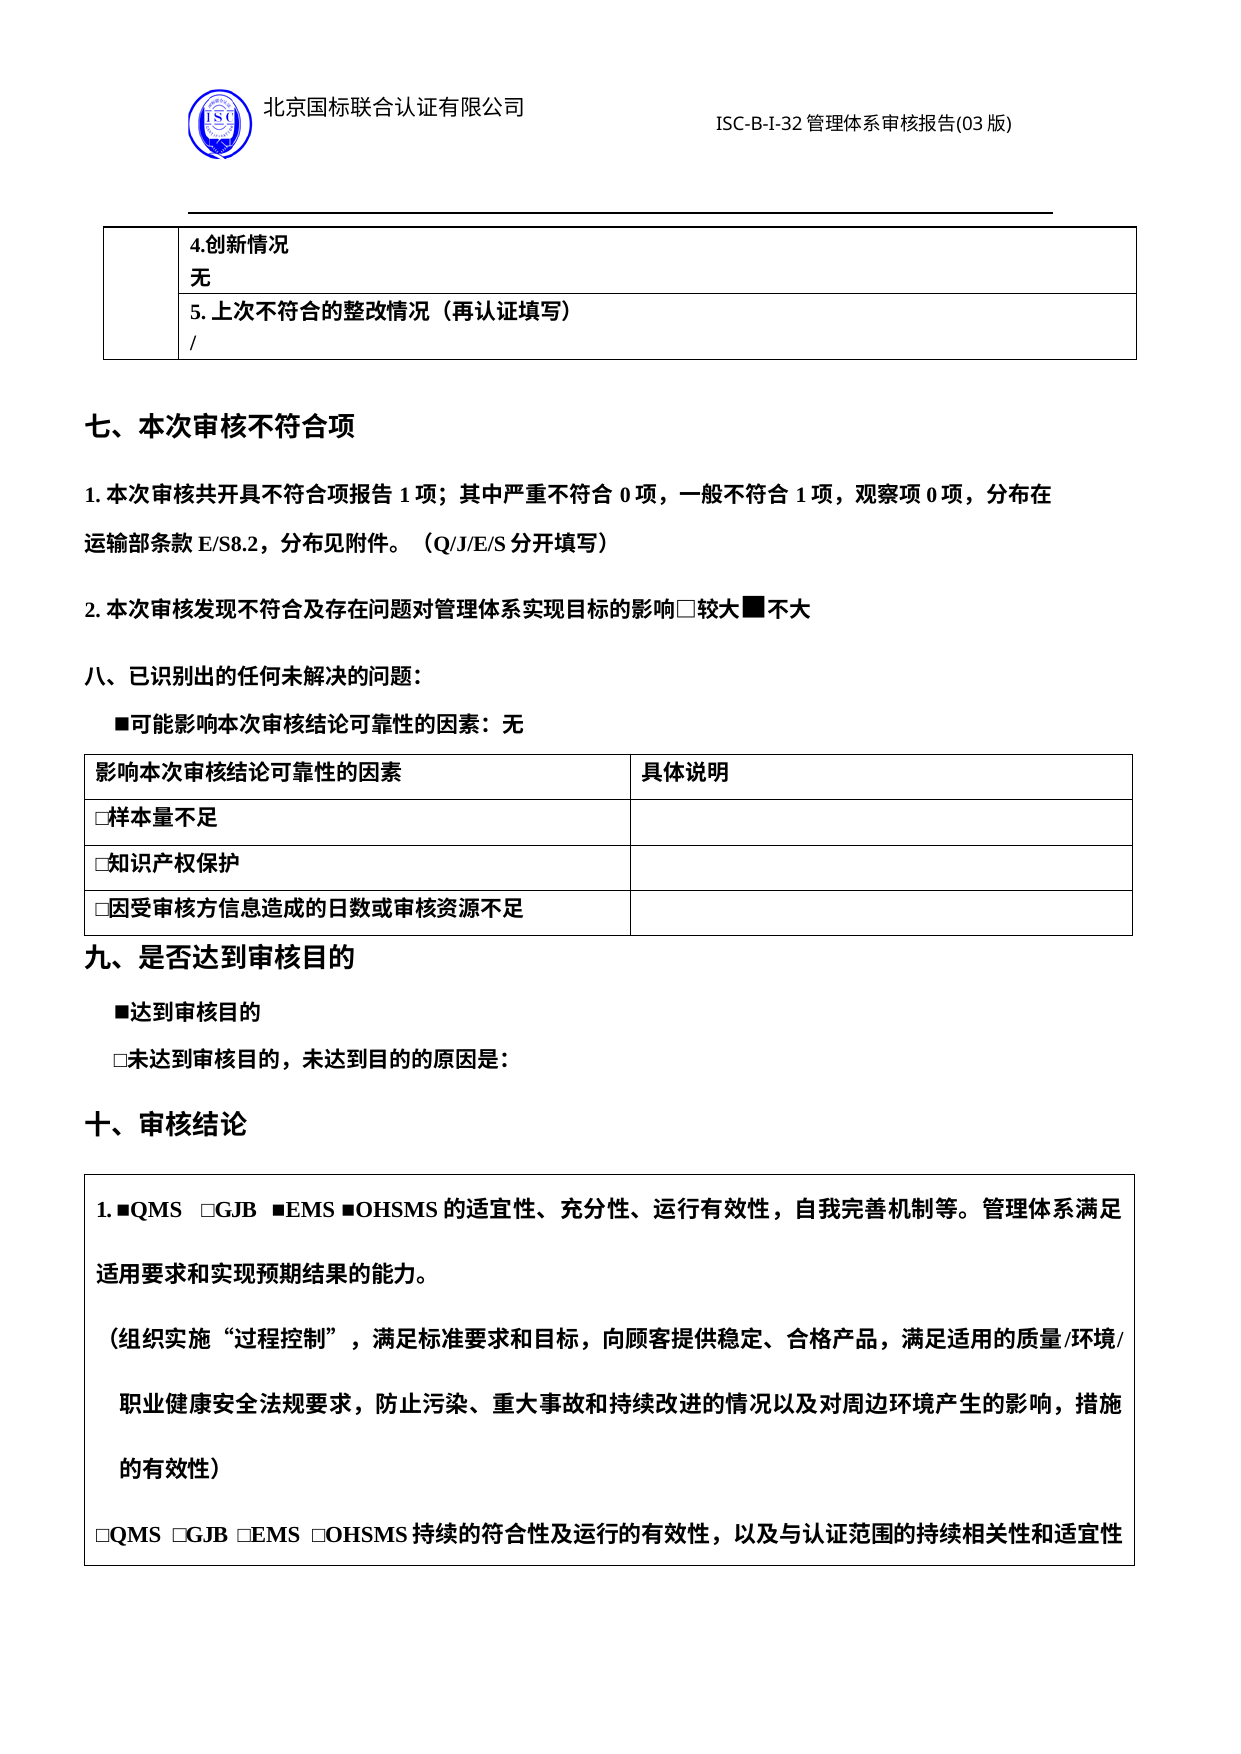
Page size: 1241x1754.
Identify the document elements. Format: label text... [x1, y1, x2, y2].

table_cell □因受审核方信息造成的日数或审核资源不足 [85, 891, 630, 935]
table_header 影响本次审核结论可靠性的因素 [85, 755, 630, 799]
text 八、已识别出的任何未解决的问题： [84, 658, 1053, 691]
text □未达到审核目的，未达到目的的原因是： [114, 1042, 1053, 1074]
table_cell 5. 上次不符合的整改情况（再认证填写） / [179, 294, 1136, 358]
table_cell □知识产权保护 [85, 846, 630, 890]
table_cell [631, 800, 1132, 844]
text 九、是否达到审核目的 [84, 936, 1053, 975]
table_header 具体说明 [631, 755, 1132, 799]
picture [187, 89, 253, 158]
table_cell [631, 891, 1132, 935]
text ■达到审核目的 [114, 995, 1053, 1026]
text 2. 本次审核发现不符合及存在问题对管理体系实现目标的影响□较大■不大 [84, 574, 1053, 639]
text 十、审核结论 [84, 1090, 1053, 1155]
table_cell □样本量不足 [85, 800, 630, 844]
table_cell 4.创新情况 无 [179, 228, 1136, 292]
text ■可能影响本次审核结论可靠性的因素：无 [114, 707, 1053, 738]
table_cell [631, 846, 1132, 890]
text 1. 本次审核共开具不符合项报告1项；其中严重不符合 0项，一般不符合 1项，观察项0项，分布在运输部条款E/S8.2，分布见附件。（Q/J/E/S分开填写） [84, 477, 1053, 558]
text 七、本次审核不符合项 [84, 392, 1053, 457]
